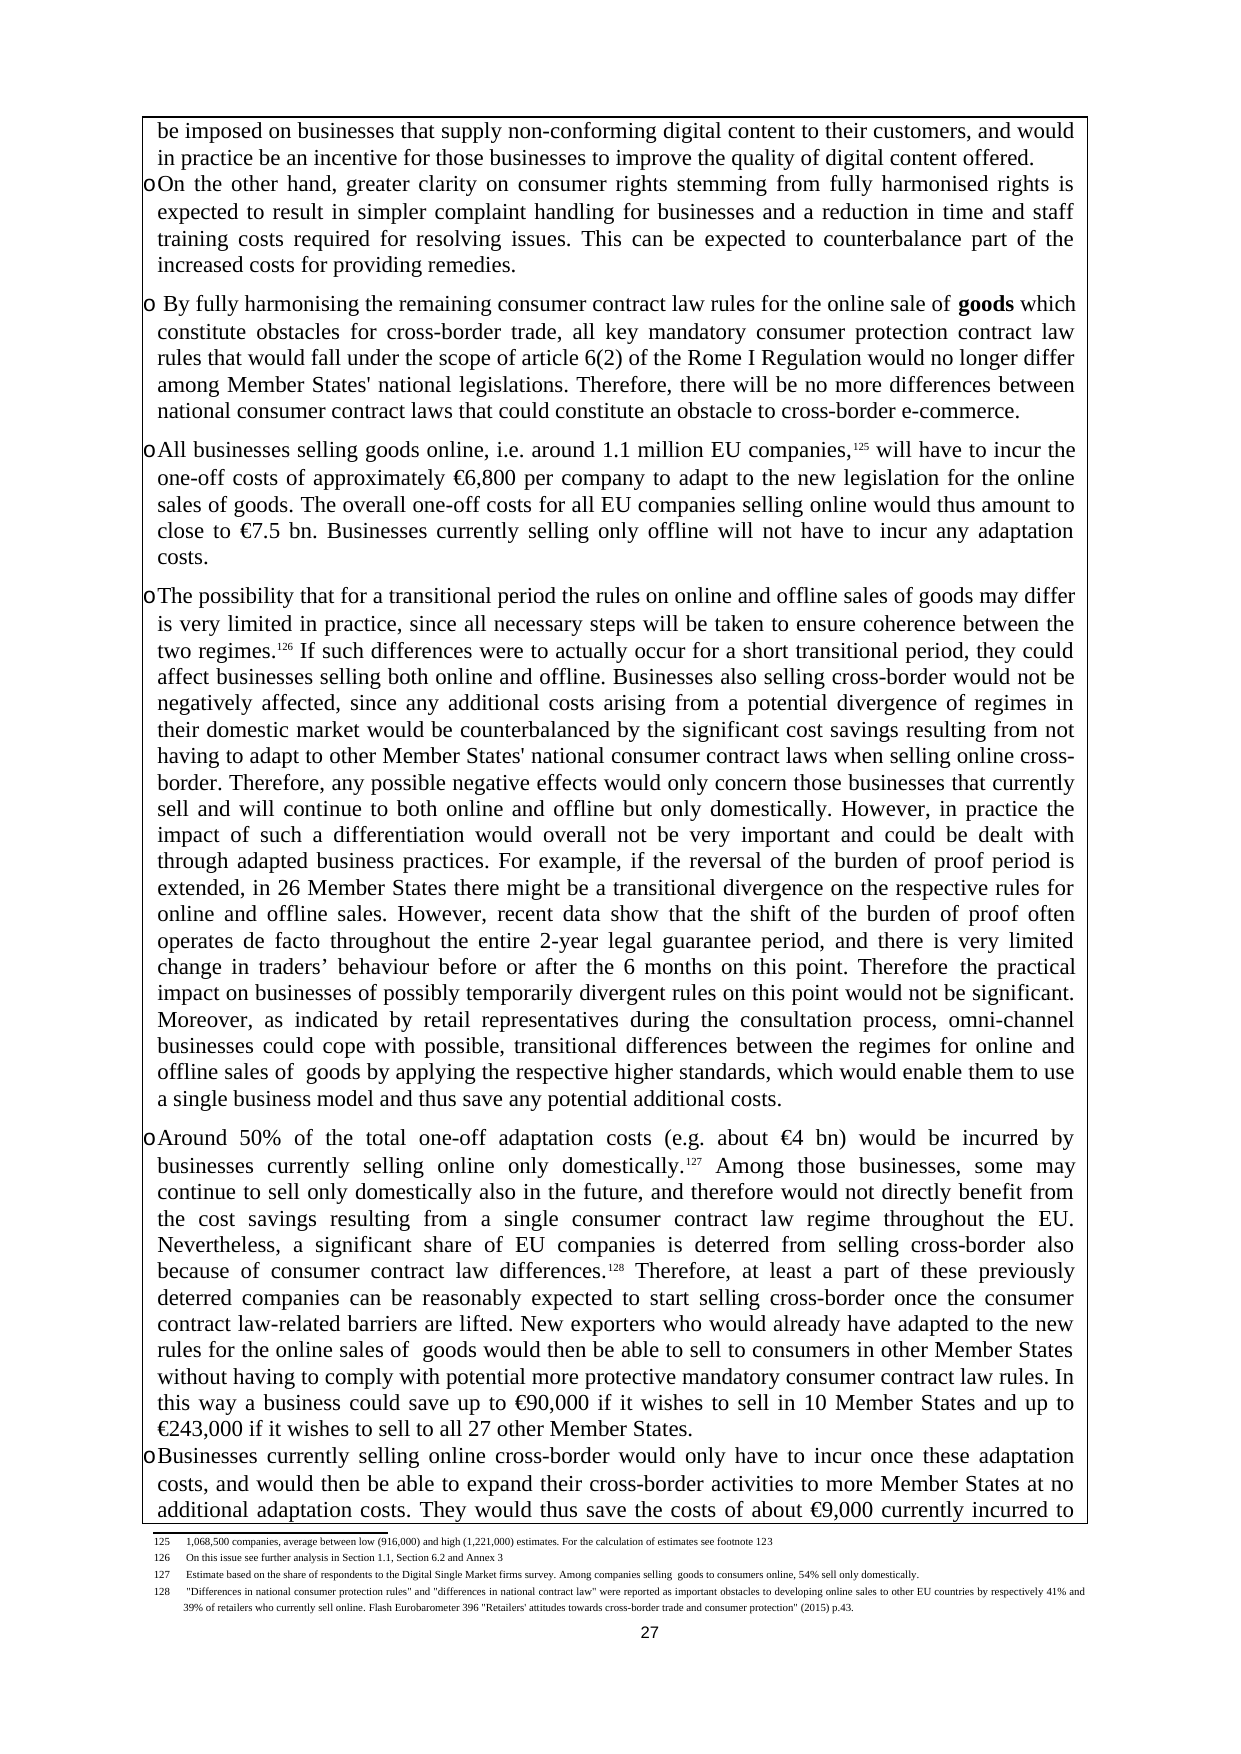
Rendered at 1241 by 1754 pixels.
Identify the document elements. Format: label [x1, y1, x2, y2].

table_cell [143, 118, 1087, 1523]
